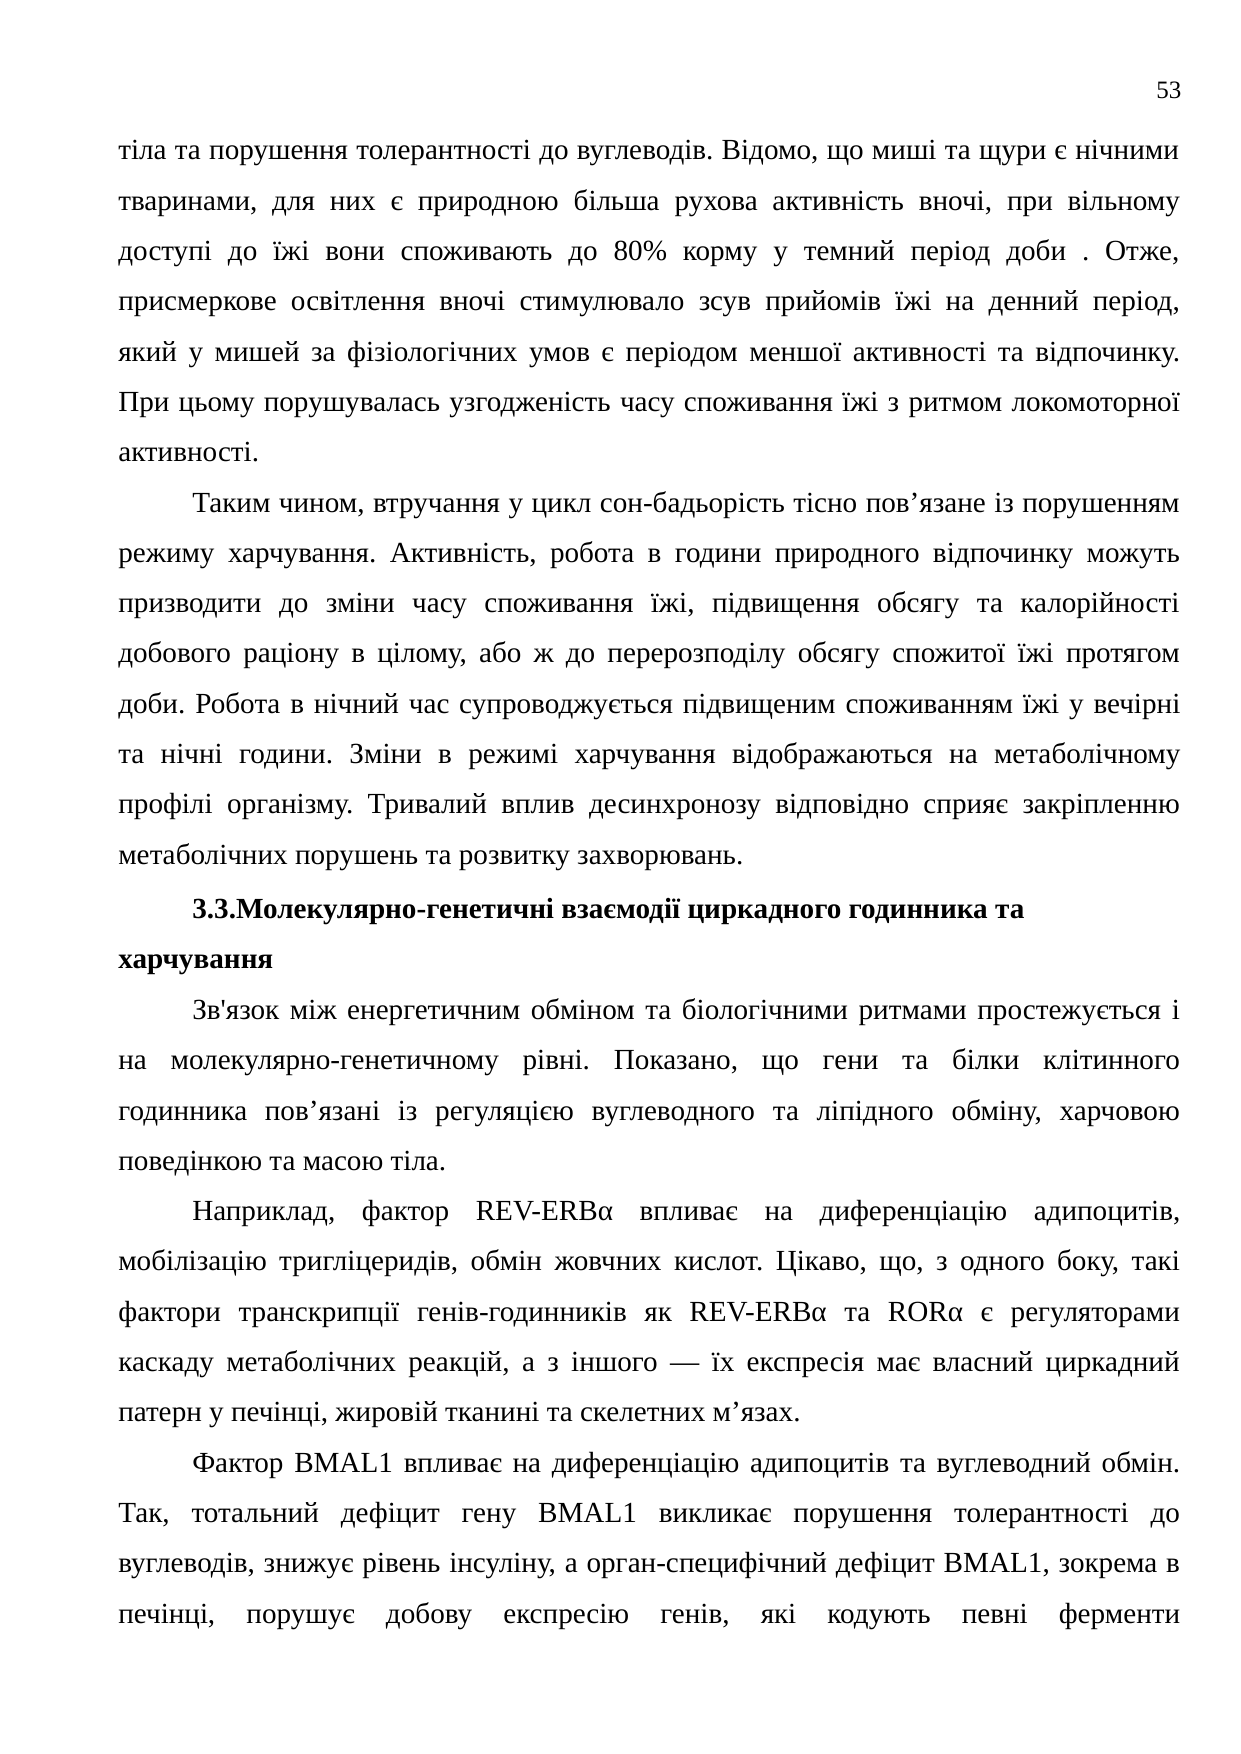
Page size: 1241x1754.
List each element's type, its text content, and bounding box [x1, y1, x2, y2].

text Таким чином, втручання у цикл сон-бадьорість тісно пов’язане із порушенням режиму харчування. Активність, робота в години природного відпочинку можуть призводити до зміни часу споживання їжі, підвищення обсягу та калорійності добового раціону в цілому, або ж до перерозподілу обсягу спожитої їжі протягом доби. Робота в нічний час супроводжується підвищеним споживанням їжі у вечірні та нічні години. Зміни в режимі харчування відображаються на метаболічному профілі організму. Тривалий вплив десинхронозу відповідно сприяє закріпленню метаболічних порушень та розвитку захворювань. [118, 485, 1181, 870]
text Зв'язок між енергетичним обміном та біологічними ритмами простежується і на молекулярно-генетичному рівні. Показано, що гени та білки клітинного годинника пов’язані із регуляцією вуглеводного та ліпідного обміну, харчовою поведінкою та масою тіла. [118, 992, 1181, 1176]
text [118, 1445, 1181, 1629]
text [118, 132, 1181, 468]
subtitle 3.3.Молекулярно-генетичні взаємодії циркадного годинника та харчування [118, 891, 1181, 975]
text Наприклад, фактор REV-ERBα впливає на диференціацію адипоцитів, мобілізацію тригліцеридів, обмін жовчних кислот. Цікаво, що, з одного боку, такі фактори транскрипції генів-годинників як REV-ERBα та RORα є регуляторами каскаду метаболічних реакцій, а з іншого — їх експресія має власний циркадний патерн у печінці, жировій тканині та скелетних м’язах. [118, 1193, 1181, 1428]
